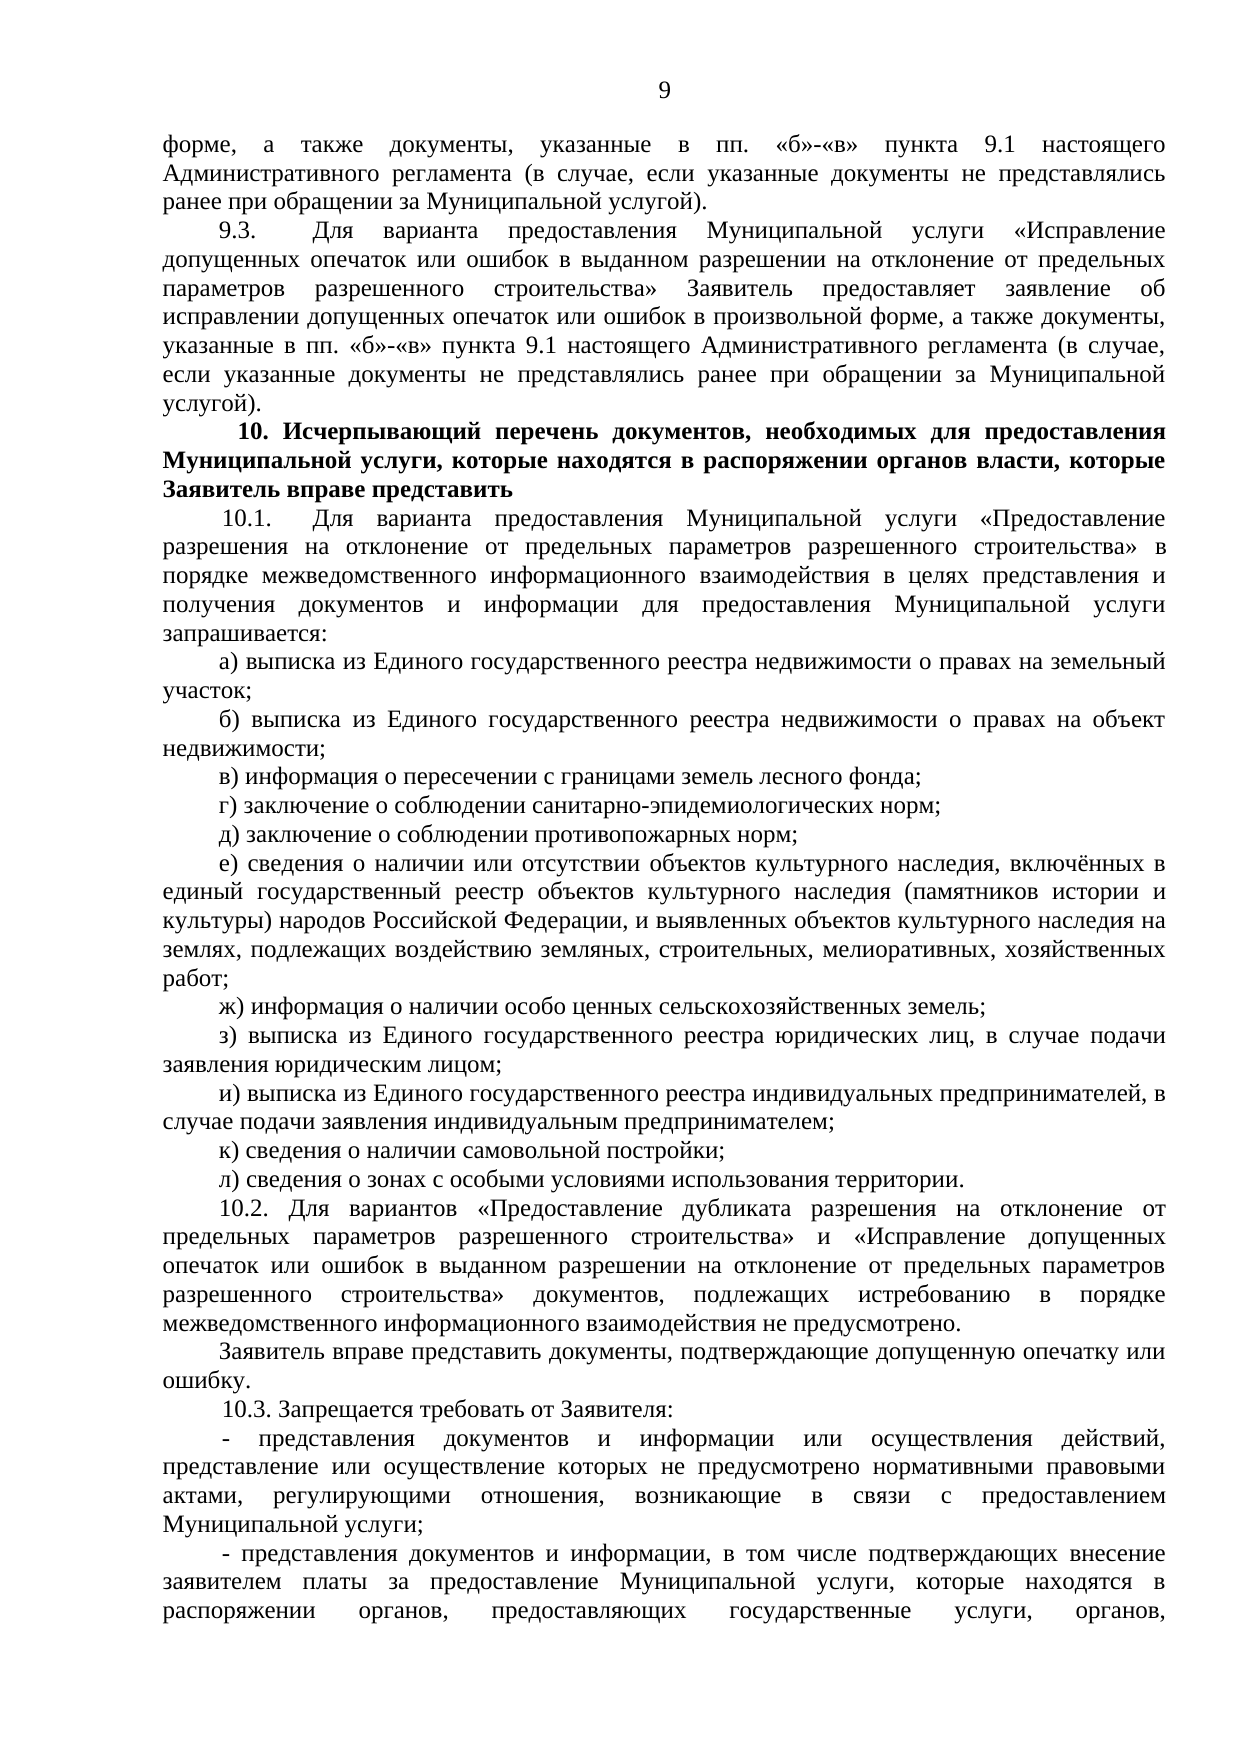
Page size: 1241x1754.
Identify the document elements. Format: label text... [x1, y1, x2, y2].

text 10.3. Запрещается требовать от Заявителя: [162, 1394, 1167, 1423]
text з) выписка из Единого государственного реестра юридических лиц, в случае подачи заявления юридическим лицом; [162, 1020, 1167, 1078]
text Заявитель вправе представить документы, подтверждающие допущенную опечатку или ошибку. [162, 1336, 1167, 1394]
text а) выписка из Единого государственного реестра недвижимости о правах на земельный участок; [162, 646, 1167, 704]
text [162, 1538, 1167, 1624]
text 10. Исчерпывающий перечень документов, необходимых для предоставления Муниципальной услуги, которые находятся в распоряжении органов власти, которые Заявитель вправе представить [162, 416, 1167, 503]
text л) сведения о зонах с особыми условиями использования территории. [162, 1164, 1167, 1193]
text 9.3. Для варианта предоставления Муниципальной услуги «Исправление допущенных опечаток или ошибок в выданном разрешении на отклонение от предельных параметров разрешенного строительства» Заявитель предоставляет заявление об исправлении допущенных опечаток или ошибок в произвольной форме, а также документы, указанные в пп. «б»-«в» пункта 9.1 настоящего Административного регламента (в случае, если указанные документы не представлялись ранее при обращении за Муниципальной услугой). [162, 215, 1167, 416]
text 10.2. Для вариантов «Предоставление дубликата разрешения на отклонение от предельных параметров разрешенного строительства» и «Исправление допущенных опечаток или ошибок в выданном разрешении на отклонение от предельных параметров разрешенного строительства» документов, подлежащих истребованию в порядке межведомственного информационного взаимодействия не предусмотрено. [162, 1193, 1167, 1336]
text - представления документов и информации или осуществления действий, представление или осуществление которых не предусмотрено нормативными правовыми актами, регулирующими отношения, возникающие в связи с предоставлением Муниципальной услуги; [162, 1423, 1167, 1538]
text и) выписка из Единого государственного реестра индивидуальных предпринимателей, в случае подачи заявления индивидуальным предпринимателем; [162, 1078, 1167, 1135]
text е) сведения о наличии или отсутствии объектов культурного наследия, включённых в единый государственный реестр объектов культурного наследия (памятников истории и культуры) народов Российской Федерации, и выявленных объектов культурного наследия на землях, подлежащих воздействию земляных, строительных, мелиоративных, хозяйственных работ; [162, 848, 1167, 991]
text г) заключение о соблюдении санитарно-эпидемиологических норм; [162, 790, 1167, 819]
text 10.1. Для варианта предоставления Муниципальной услуги «Предоставление разрешения на отклонение от предельных параметров разрешенного строительства» в порядке межведомственного информационного взаимодействия в целях представления и получения документов и информации для предоставления Муниципальной услуги запрашивается: [162, 503, 1167, 646]
text д) заключение о соблюдении противопожарных норм; [162, 819, 1167, 848]
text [162, 129, 1167, 215]
text ж) информация о наличии особо ценных сельскохозяйственных земель; [162, 991, 1167, 1020]
text к) сведения о наличии самовольной постройки; [162, 1135, 1167, 1164]
text б) выписка из Единого государственного реестра недвижимости о правах на объект недвижимости; [162, 704, 1167, 761]
text в) информация о пересечении с границами земель лесного фонда; [162, 761, 1167, 790]
